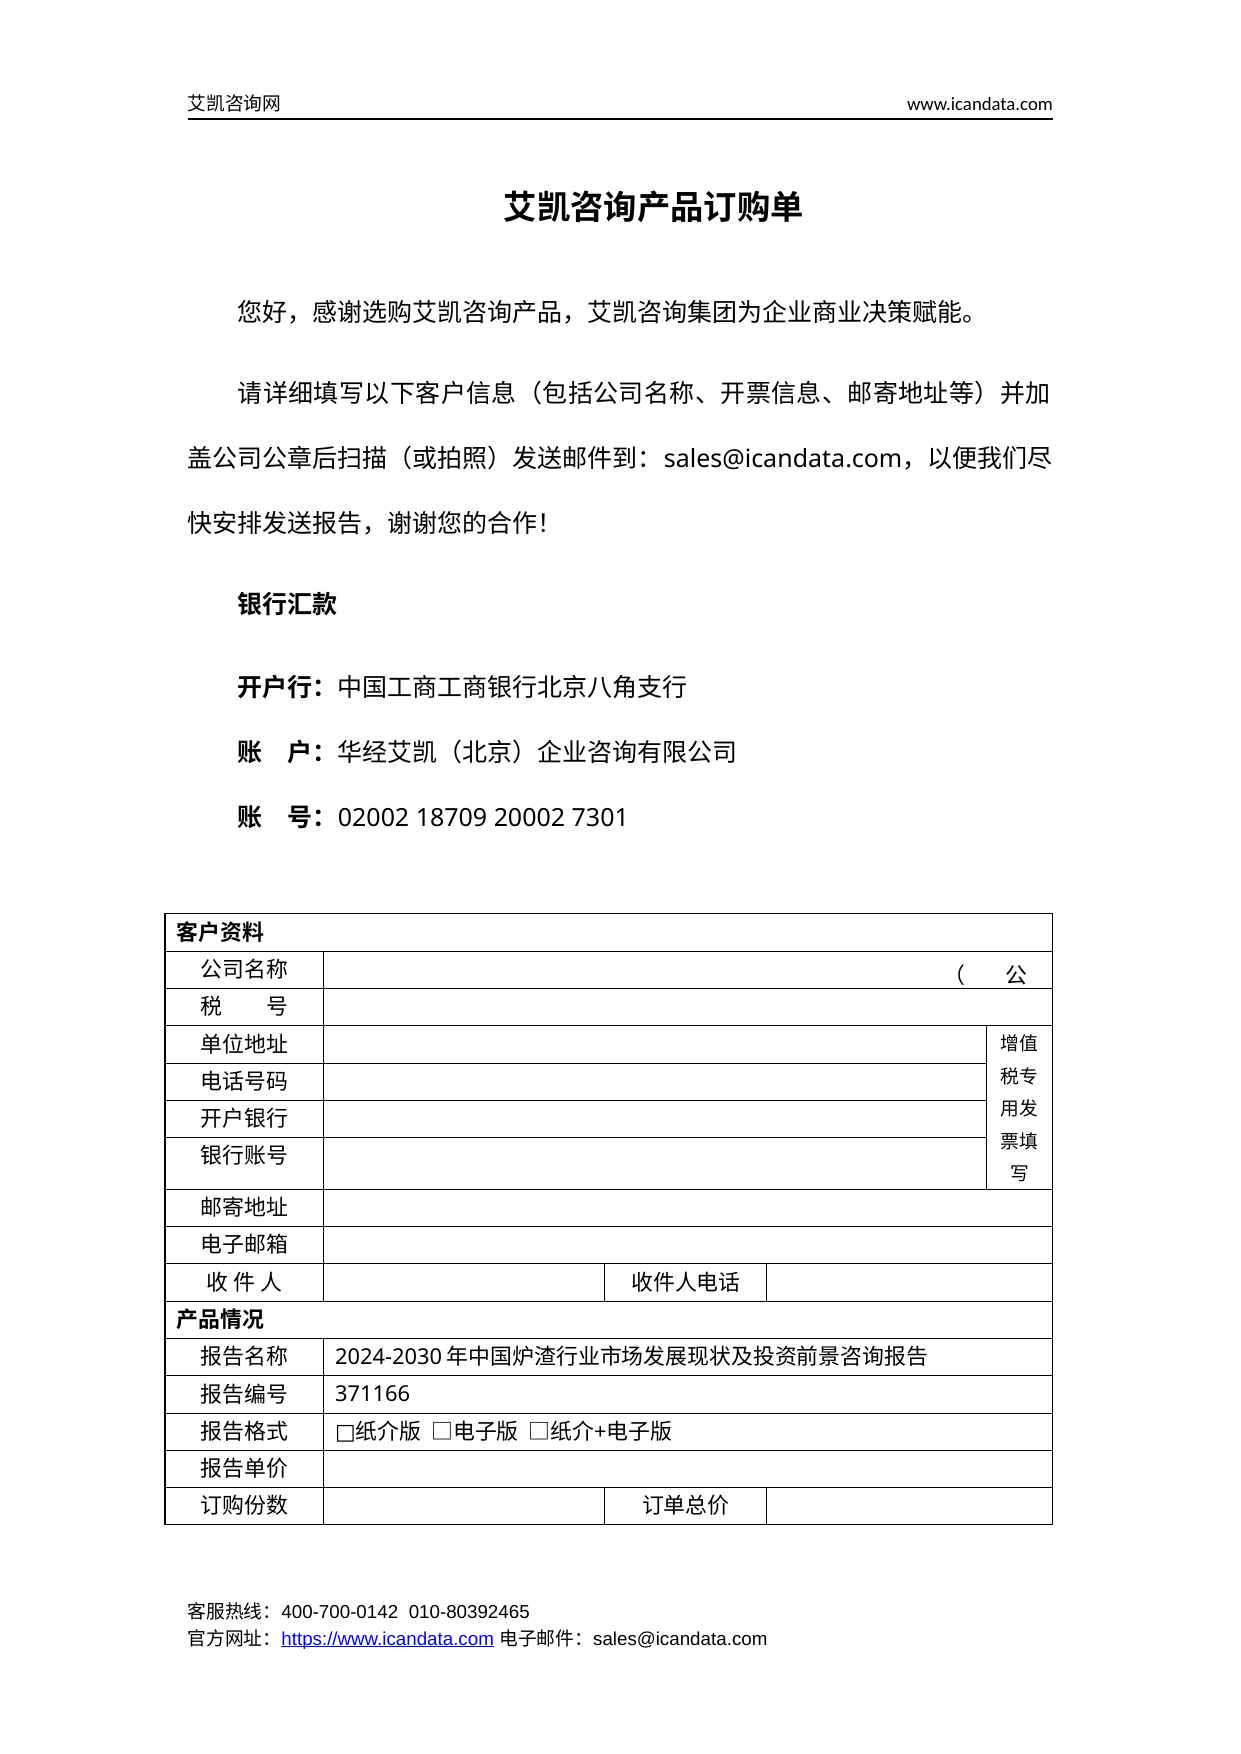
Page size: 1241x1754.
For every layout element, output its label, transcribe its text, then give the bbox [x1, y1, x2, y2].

table_cell 银行账号 [166, 1138, 323, 1189]
table_cell 产品情况 [166, 1302, 1052, 1338]
text 您好，感谢选购艾凯咨询产品，艾凯咨询集团为企业商业决策赋能。 [187, 278, 1053, 343]
table_cell [324, 989, 1052, 1025]
table_cell 电话号码 [166, 1064, 323, 1100]
table_cell [324, 1138, 986, 1189]
table_cell 报告名称 [166, 1339, 323, 1375]
table_cell [324, 952, 1052, 988]
table_cell 2024-2030年中国炉渣行业市场发展现状及投资前景咨询报告 [324, 1339, 1052, 1375]
table_cell 电子邮箱 [166, 1227, 323, 1263]
table_cell 公司名称 [166, 952, 323, 988]
table_cell [324, 1101, 986, 1137]
table_cell [324, 1026, 986, 1062]
table_cell 税 号 [166, 989, 323, 1025]
text 艾凯咨询产品订购单 [187, 172, 1053, 237]
table_cell [767, 1264, 1052, 1301]
text 开户行：中国工商工商银行北京八角支行 [187, 653, 1053, 718]
table_cell 371166 [324, 1376, 1052, 1412]
table_cell [324, 1227, 1052, 1263]
table_cell [324, 1451, 1052, 1487]
table_cell [324, 1064, 986, 1100]
table_cell 报告编号 [166, 1376, 323, 1412]
table_cell [324, 1264, 604, 1301]
table_cell 开户银行 [166, 1101, 323, 1137]
table_cell [324, 1190, 1052, 1226]
table_cell 报告单价 [166, 1451, 323, 1487]
table_cell 单位地址 [166, 1026, 323, 1062]
table_cell [767, 1488, 1052, 1524]
text 银行汇款 [187, 570, 1053, 635]
table_header 客户资料 [166, 914, 1052, 951]
table_cell 收 件 人 [166, 1264, 323, 1301]
text 账 户：华经艾凯（北京）企业咨询有限公司 [187, 718, 1053, 783]
table_cell 报告格式 [166, 1414, 323, 1450]
table_cell [324, 1488, 604, 1524]
table_cell 增值税专用发票填写 [987, 1026, 1052, 1189]
table_cell 订单总价 [605, 1488, 766, 1524]
text 账 号：02002 18709 20002 7301 [187, 783, 1053, 848]
text 请详细填写以下客户信息（包括公司名称、开票信息、邮寄地址等）并加盖公司公章后扫描（或拍照）发送邮件到：sales@icandata.com，以便我们尽快安排发送报告，谢谢您的合作！ [187, 359, 1053, 554]
table_cell 订购份数 [166, 1488, 323, 1524]
table_cell 收件人电话 [605, 1264, 766, 1301]
table_cell 邮寄地址 [166, 1190, 323, 1226]
table_cell □纸介版 □电子版 □纸介+电子版 [324, 1414, 1052, 1450]
